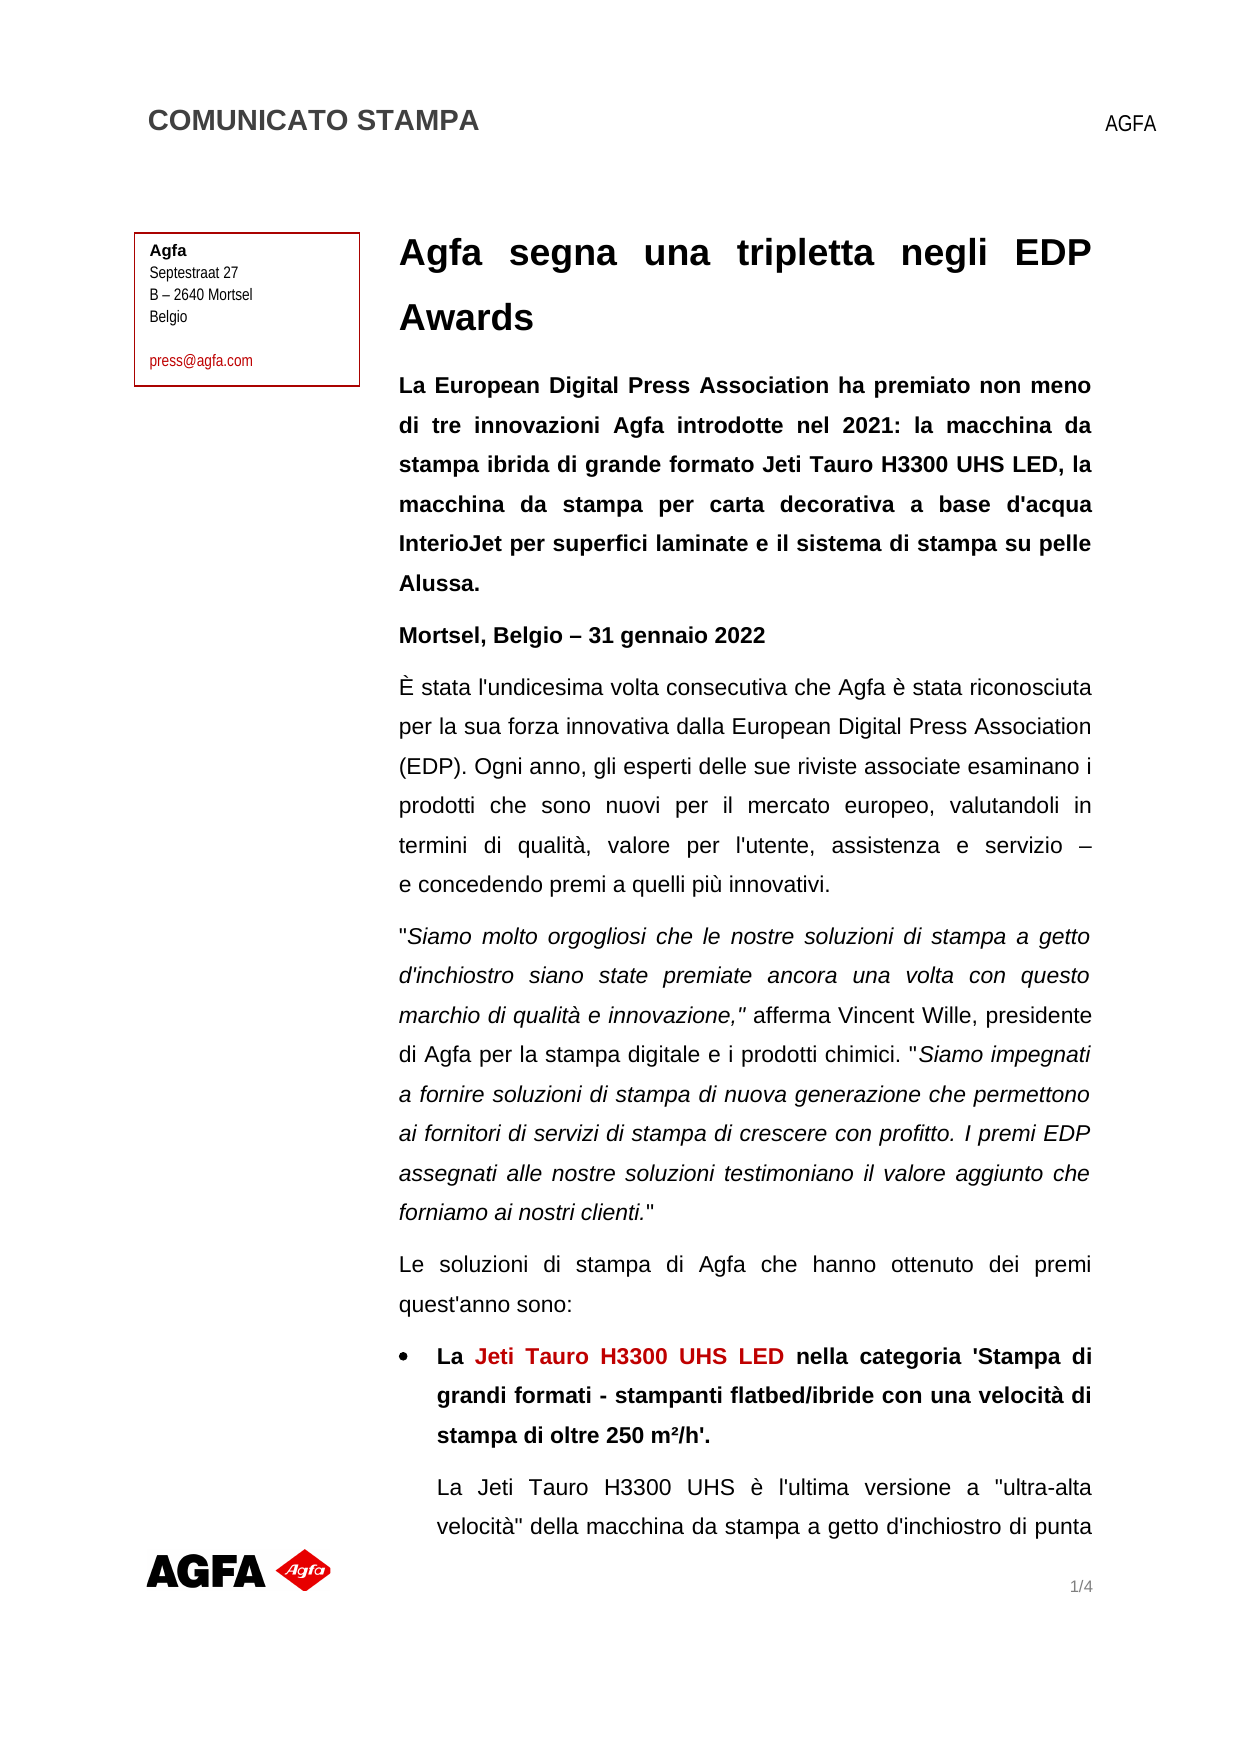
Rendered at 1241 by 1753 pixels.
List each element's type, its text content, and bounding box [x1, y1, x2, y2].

picture [146, 1549, 331, 1591]
text Agfa segna una tripletta negli EDP Awards [399, 230, 1092, 338]
text "Siamo molto orgogliosi che le nostre soluzioni di stampa a getto d'inchiostro siano state premiate ancora una volta con questo marchio di qualità e innovazione," afferma Vincent Wille, presidente di Agfa per la stampa digitale e i prodotti chimici. "Siamo impegnati a fornire soluzioni di stampa di nuova generazione che permettono ai fornitori di servizi di stampa di crescere con profitto. I premi EDP assegnati alle nostre soluzioni testimoniano il valore aggiunto che forniamo ai nostri clienti." [399, 923, 1092, 1226]
text Le soluzioni di stampa di Agfa che hanno ottenuto dei premi quest'anno sono: [399, 1251, 1092, 1317]
text La European Digital Press Association ha premiato non meno di tre innovazioni Agfa introdotte nel 2021: la macchina da stampa ibrida di grande formato Jeti Tauro H3300 UHS LED, la macchina da stampa per carta decorativa a base d'acqua InterioJet per superfici laminate e il sistema di stampa su pelle Alussa. [399, 372, 1092, 596]
list La Jeti Tauro H3300 UHS LED nella categoria 'Stampa di grandi formati - stampanti flatbed/ibride con una velocità di stampa di oltre 250 m²/h'. [399, 1343, 1092, 1448]
text Mortsel, Belgio – 31 gennaio 2022 [399, 622, 1092, 648]
text È stata l'undicesima volta consecutiva che Agfa è stata riconosciuta per la sua forza innovativa dalla European Digital Press Association (EDP). Ogni anno, gli esperti delle sue riviste associate esaminano i prodotti che sono nuovi per il mercato europeo, valutandoli in termini di qualità, valore per l'utente, assistenza e servizio – e concedendo premi a quelli più innovativi. [399, 674, 1092, 897]
